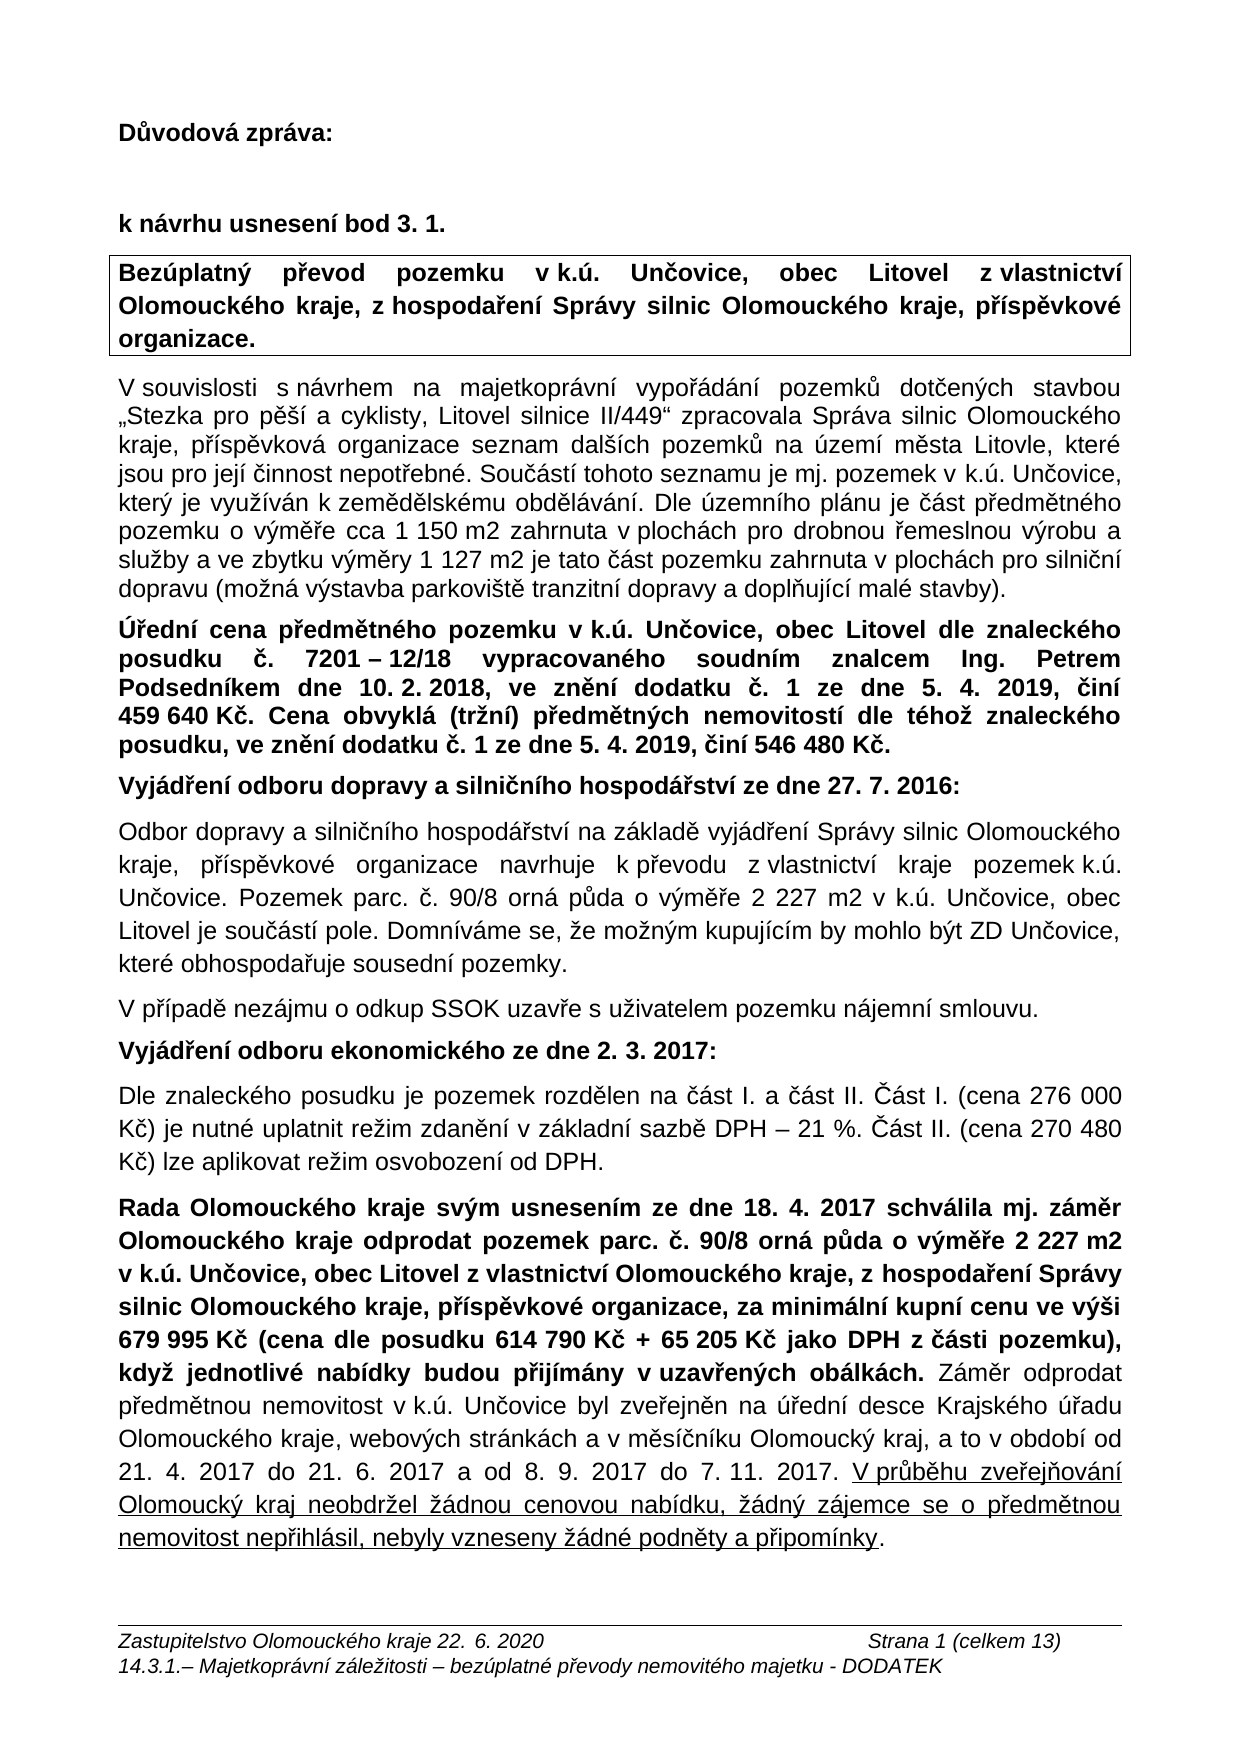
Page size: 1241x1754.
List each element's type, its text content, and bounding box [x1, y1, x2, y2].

list Vyjádření odboru ekonomického ze dne 2. 3. 2017: [118, 1036, 1122, 1064]
text V případě nezájmu o odkup SSOK uzavře s uživatelem pozemku nájemní smlouvu. [118, 994, 1122, 1023]
text Vyjádření odboru dopravy a silničního hospodářství ze dne 27. 7. 2016: [118, 771, 1122, 800]
list Rada Olomouckého kraje svým usnesením ze dne 18. 4. 2017 schválila mj. záměr Olomouckého kraje odprodat pozemek parc. č. 90/8 orná půda o výměře 2 227 m2 v k.ú. Unčovice, obec Litovel z vlastnictví Olomouckého kraje, z hospodaření Správy silnic Olomouckého kraje, příspěvkové organizace, za minimální kupní cenu ve výši 679 995 Kč (cena dle posudku 614 790 Kč + 65 205 Kč jako DPH z části pozemku), když jednotlivé nabídky budou přijímány v uzavřených obálkách. Záměr odprodat předmětnou nemovitost v k.ú. Unčovice byl zveřejněn na úřední desce Krajského úřadu Olomouckého kraje, webových stránkách a v měsíčníku Olomoucký kraj, a to v období od 21. 4. 2017 do 21. 6. 2017 a od 8. 9. 2017 do 7. 11. 2017. V průběhu zveřejňování Olomoucký kraj neobdržel žádnou cenovou nabídku, žádný zájemce se o předmětnou nemovitost nepřihlásil, nebyly vzneseny žádné podněty a připomínky. [118, 1193, 1122, 1515]
text Bezúplatný převod pozemku v k.ú. Unčovice, obec Litovel z vlastnictví Olomouckého kraje, z hospodaření Správy silnic Olomouckého kraje, příspěvkové organizace. [110, 256, 1130, 355]
text Odbor dopravy a silničního hospodářství na základě vyjádření Správy silnic Olomouckého kraje, příspěvkové organizace navrhuje k převodu z vlastnictví kraje pozemek k.ú. Unčovice. Pozemek parc. č. 90/8 orná půda o výměře 2 227 m2 v k.ú. Unčovice, obec Litovel je součástí pole. Domníváme se, že možným kupujícím by mohlo být ZD Unčovice, které obhospodařuje sousední pozemky. [118, 817, 1122, 978]
text V souvislosti s návrhem na majetkoprávní vypořádání pozemků dotčených stavbou „Stezka pro pěší a cyklisty, Litovel silnice II/449“ zpracovala Správa silnic Olomouckého kraje, příspěvková organizace seznam dalších pozemků na území města Litovle, které jsou pro její činnost nepotřebné. Součástí tohoto seznamu je mj. pozemek v k.ú. Unčovice, který je využíván k zemědělskému obdělávání. Dle územního plánu je část předmětného pozemku o výměře cca 1 150 m2 zahrnuta v plochách pro drobnou řemeslnou výrobu a služby a ve zbytku výměry 1 127 m2 je tato část pozemku zahrnuta v plochách pro silniční dopravu (možná výstavba parkoviště tranzitní dopravy a doplňující malé stavby). [118, 372, 1122, 602]
list Důvodová zpráva: [118, 118, 1122, 147]
list k návrhu usnesení bod 3. 1. [118, 209, 1122, 238]
list Dle znaleckého posudku je pozemek rozdělen na část I. a část II. Část I. (cena 276 000 Kč) je nutné uplatnit režim zdanění v základní sazbě DPH – 21 %. Část II. (cena 270 480 Kč) lze aplikovat režim osvobození od DPH. [118, 1081, 1122, 1176]
text Úřední cena předmětného pozemku v k.ú. Unčovice, obec Litovel dle znaleckého posudku č. 7201 – 12/18 vypracovaného soudním znalcem Ing. Petrem Podsedníkem dne 10. 2. 2018, ve znění dodatku č. 1 ze dne 5. 4. 2019, činí 459 640 Kč. Cena obvyklá (tržní) předmětných nemovitostí dle téhož znaleckého posudku, ve znění dodatku č. 1 ze dne 5. 4. 2019, činí 546 480 Kč. [118, 615, 1122, 759]
